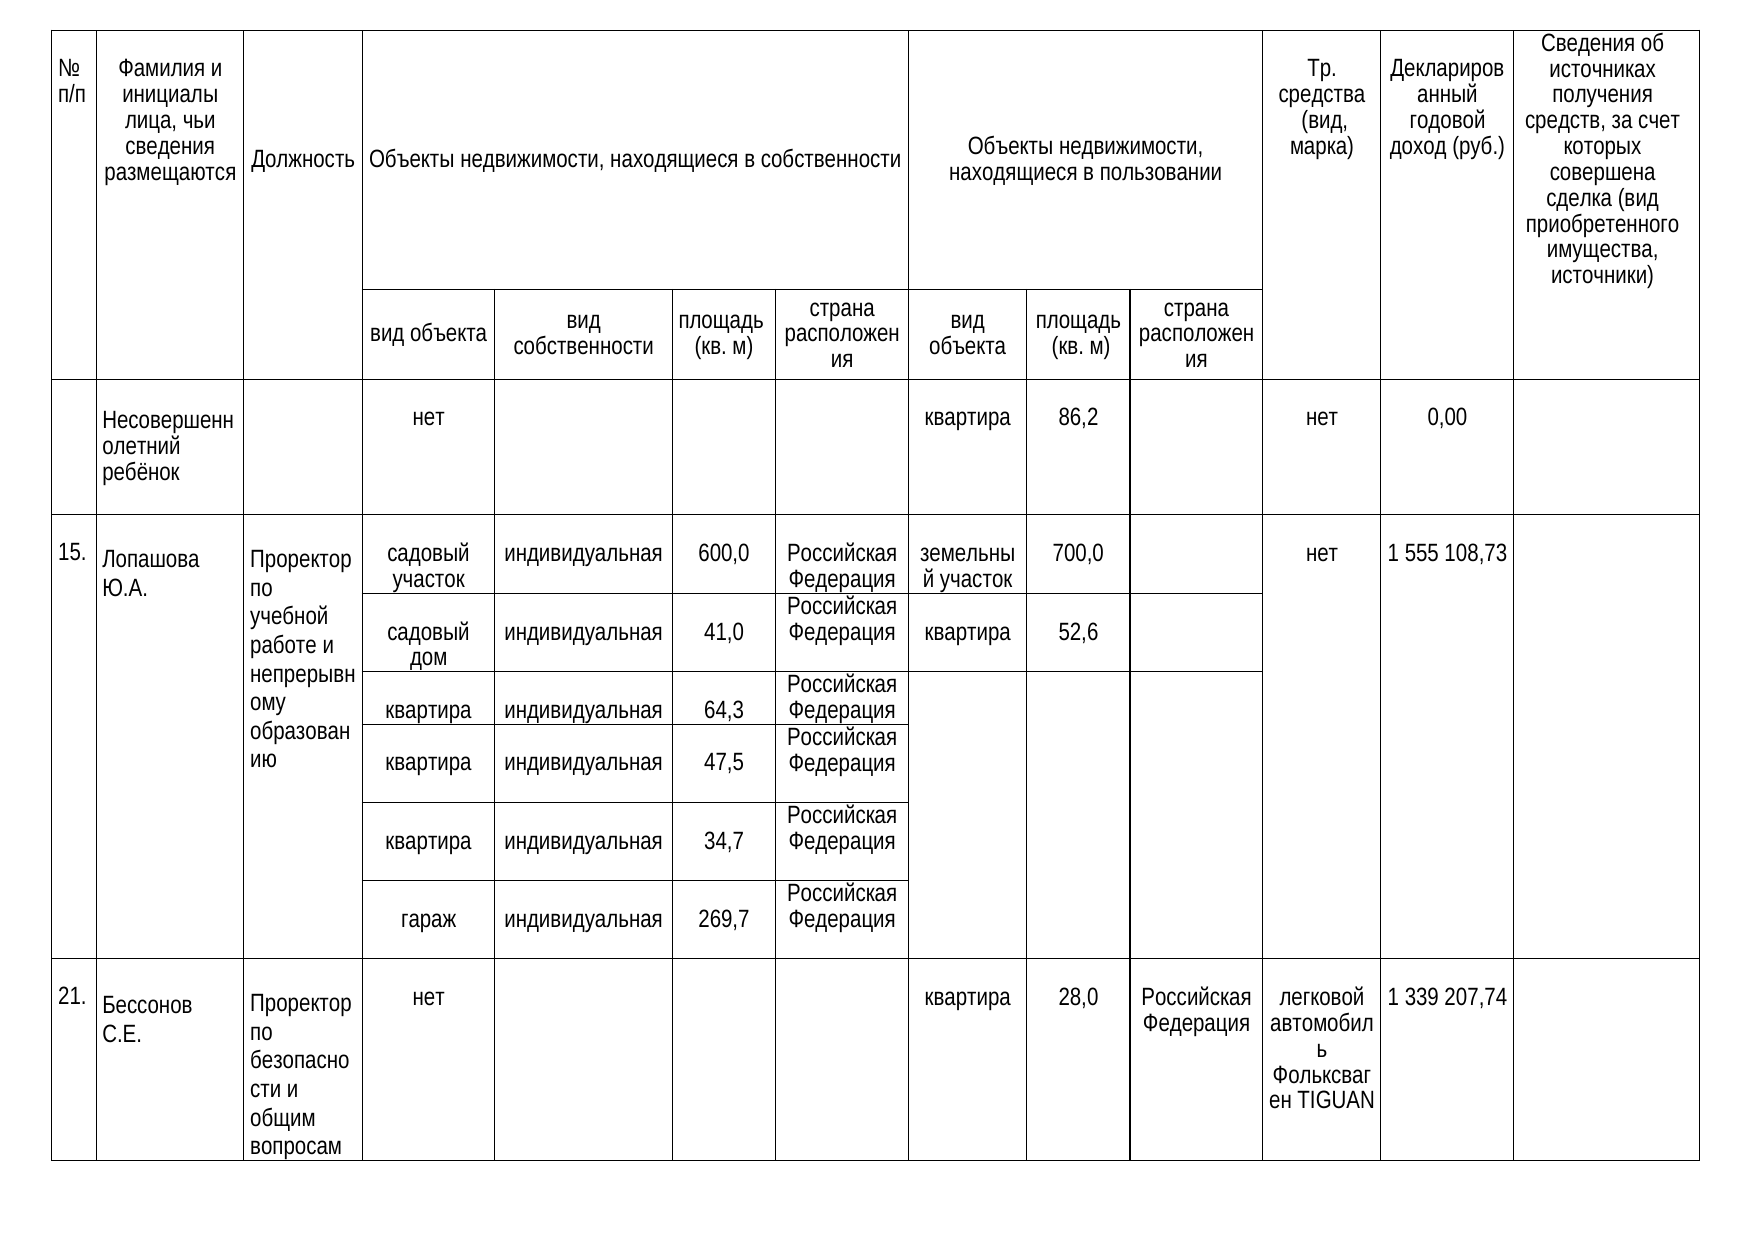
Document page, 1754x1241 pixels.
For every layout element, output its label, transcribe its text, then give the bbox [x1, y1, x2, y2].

table_cell индивидуальная [495, 881, 672, 958]
table_cell квартира [909, 594, 1026, 671]
table_cell Проректор по безопасности и общим вопросам [244, 959, 362, 1160]
table_cell нет [1263, 515, 1380, 958]
table_cell [495, 380, 672, 514]
table_cell страна расположения [776, 290, 908, 378]
table_cell Российская Федерация [776, 803, 908, 880]
table_cell [495, 959, 672, 1160]
table_cell [1131, 380, 1262, 514]
table_cell 52,6 [1027, 594, 1129, 671]
table_cell [244, 380, 362, 514]
table_header Фамилия и инициалы лица, чьи сведения размещаются [97, 31, 243, 289]
table_cell легковой автомобиль Фольксваген TIGUAN [1263, 959, 1380, 1160]
table_cell [1027, 672, 1129, 958]
table_cell площадь (кв. м) [673, 290, 775, 378]
table_cell квартира [363, 803, 494, 880]
table_cell вид объекта [363, 290, 494, 378]
table_cell садовый участок [363, 515, 494, 593]
table_cell вид собственности [495, 290, 672, 378]
table_cell индивидуальная [495, 594, 672, 671]
table_cell 269,7 [673, 881, 775, 958]
table_header Объекты недвижимости, находящиеся в собственности [363, 31, 908, 289]
table_header Декларированный годовой доход (руб.) [1381, 31, 1513, 289]
table_cell нет [363, 959, 494, 1160]
table_cell [1514, 515, 1699, 958]
table_cell 1 555 108,73 [1381, 515, 1513, 958]
table_cell Российская Федерация [776, 515, 908, 593]
table_cell вид объекта [909, 290, 1026, 378]
table_cell Российская Федерация [776, 672, 908, 723]
table_cell квартира [909, 959, 1026, 1160]
table_header № п/п [52, 31, 96, 289]
table_cell [97, 289, 243, 378]
table_cell [673, 380, 775, 514]
table_cell нет [363, 380, 494, 514]
table_cell Лопашова Ю.А. [97, 515, 243, 958]
table_cell гараж [363, 881, 494, 958]
table_cell Проректор по учебной работе и непрерывному образованию [244, 515, 362, 958]
table_cell Российская Федерация [1131, 959, 1262, 1160]
table_cell [1514, 289, 1699, 378]
table_cell 700,0 [1027, 515, 1129, 593]
table_header Сведения об источниках получения средств, за счет которых совершена сделка (вид приобретенного имущества, источники) [1514, 31, 1699, 289]
table_cell [52, 959, 96, 1160]
table_cell индивидуальная [495, 803, 672, 880]
table_cell [909, 672, 1026, 958]
table_cell Российская Федерация [776, 725, 908, 802]
table_cell [1381, 289, 1513, 378]
table_cell 1 339 207,74 [1381, 959, 1513, 1160]
table_cell индивидуальная [495, 672, 672, 723]
table_cell квартира [363, 725, 494, 802]
table_header Объекты недвижимости, находящиеся в пользовании [909, 31, 1262, 289]
table_cell 600,0 [673, 515, 775, 593]
table_cell индивидуальная [495, 725, 672, 802]
table_cell [1263, 289, 1380, 378]
table_cell нет [1263, 380, 1380, 514]
table_header Тр. средства (вид, марка) [1263, 31, 1380, 289]
table_cell 41,0 [673, 594, 775, 671]
table_cell страна расположения [1131, 290, 1262, 378]
table_cell [673, 959, 775, 1160]
table_cell 64,3 [673, 672, 775, 723]
table_cell [244, 289, 362, 378]
table_cell Бессонов С.Е. [97, 959, 243, 1160]
table_cell площадь (кв. м) [1027, 290, 1129, 378]
table_header Должность [244, 31, 362, 289]
table_cell 34,7 [673, 803, 775, 880]
table_cell [1131, 594, 1262, 671]
table_cell индивидуальная [495, 515, 672, 593]
table_cell Российская Федерация [776, 881, 908, 958]
table_cell квартира [363, 672, 494, 723]
table_cell Российская Федерация [776, 594, 908, 671]
table_cell [776, 380, 908, 514]
table_cell [52, 289, 96, 378]
table_cell квартира [909, 380, 1026, 514]
table_cell 86,2 [1027, 380, 1129, 514]
table_cell земельный участок [909, 515, 1026, 593]
table_cell [1131, 515, 1262, 593]
table_cell [52, 515, 96, 958]
table_cell 0,00 [1381, 380, 1513, 514]
table_cell [1514, 959, 1699, 1160]
table_cell Несовершеннолетний ребёнок [97, 380, 243, 514]
table_cell садовый дом [363, 594, 494, 671]
table_cell [1131, 672, 1262, 958]
table_cell 47,5 [673, 725, 775, 802]
table_cell 28,0 [1027, 959, 1129, 1160]
table_cell [776, 959, 908, 1160]
